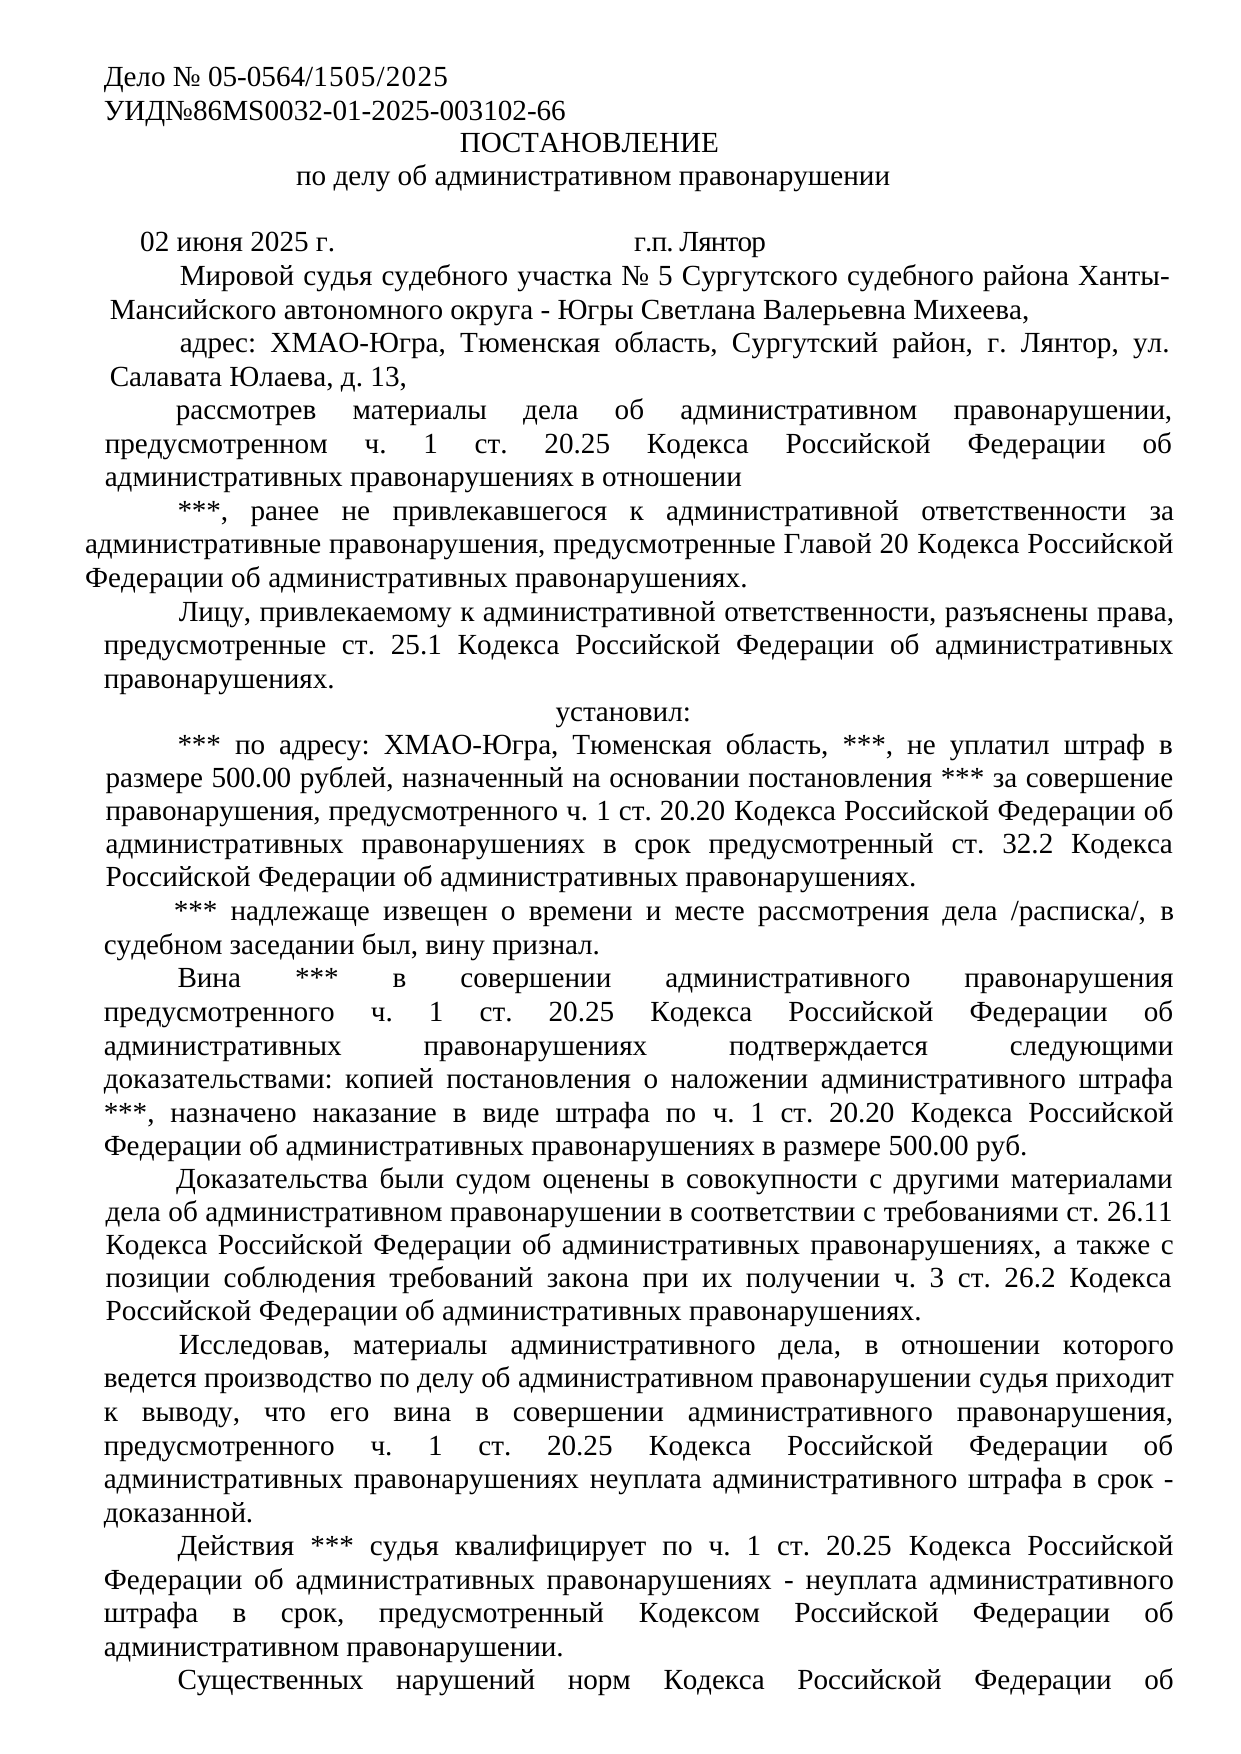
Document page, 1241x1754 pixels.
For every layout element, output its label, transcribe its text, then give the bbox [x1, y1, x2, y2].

text Мировой судья судебного участка № 5 Сургутского судебного района Ханты-Мансийского автономного округа - Югры Светлана Валерьевна Михеева, [109, 258, 1171, 325]
text Исследовав, материалы административного дела, в отношении которого ведется производство по делу об административном правонарушении судья приходит к выводу, что его вина в совершении административного правонарушения, предусмотренного ч. 1 ст. 20.25 Кодекса Российской Федерации об административных правонарушениях неуплата административного штрафа в срок - доказанной. [103, 1327, 1174, 1528]
text Дело № 05-0564/1505/2025 [103, 59, 1174, 93]
text Действия *** судья квалифицирует по ч. 1 ст. 20.25 Кодекса Российской Федерации об административных правонарушениях - неуплата административного штрафа в срок, предусмотренный Кодексом Российской Федерации об административном правонарушении. [103, 1528, 1174, 1662]
text *** надлежаще извещен о времени и месте рассмотрения дела /расписка/, в судебном заседании был, вину признал. [103, 893, 1174, 961]
text адрес: ХМАО-Югра, Тюменская область, Сургутский район, г. Лянтор, ул. Салавата Юлаева, д. 13, [109, 325, 1171, 392]
text Доказательства были судом оценены в совокупности с другими материалами дела об административном правонарушении в соответствии с требованиями ст. 26.11 Кодекса Российской Федерации об административных правонарушениях, а также с позиции соблюдения требований закона при их получении ч. 3 ст. 26.2 Кодекса Российской Федерации об административных правонарушениях. [105, 1162, 1174, 1327]
text Вина *** в совершении административного правонарушения предусмотренного ч. 1 ст. 20.25 Кодекса Российской Федерации об административных правонарушениях подтверждается следующими доказательствами: копией постановления о наложении административного штрафа ***, назначено наказание в виде штрафа по ч. 1 ст. 20.20 Кодекса Российской Федерации об административных правонарушениях в размере 500.00 руб. [103, 961, 1174, 1162]
text установил: [555, 695, 1174, 728]
text Лицу, привлекаемому к административной ответственности, разъяснены права, предусмотренные ст. 25.1 Кодекса Российской Федерации об административных правонарушениях. [103, 594, 1174, 694]
text рассмотрев материалы дела об административном правонарушении, предусмотренном ч. 1 ст. 20.25 Кодекса Российской Федерации об административных правонарушениях в отношении [104, 392, 1173, 493]
text ПОСТАНОВЛЕНИЕ по делу об административном правонарушении [186, 126, 1122, 225]
text *** по адресу: ХМАО-Югра, Тюменская область, ***, не уплатил штраф в размере 500.00 рублей, назначенный на основании постановления *** за совершение правонарушения, предусмотренного ч. 1 ст. 20.20 Кодекса Российской Федерации об административных правонарушениях в срок предусмотренный ст. 32.2 Кодекса Российской Федерации об административных правонарушениях. [105, 728, 1174, 893]
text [103, 1662, 1174, 1696]
text 02 июня 2025 г. г.п. Лянтор [103, 225, 1122, 258]
text ***, ранее не привлекавшегося к административной ответственности за административные правонарушения, предусмотренные Главой 20 Кодекса Российской Федерации об административных правонарушениях. [85, 493, 1174, 594]
text УИД№86MS0032-01-2025-003102-66 [103, 93, 1174, 126]
